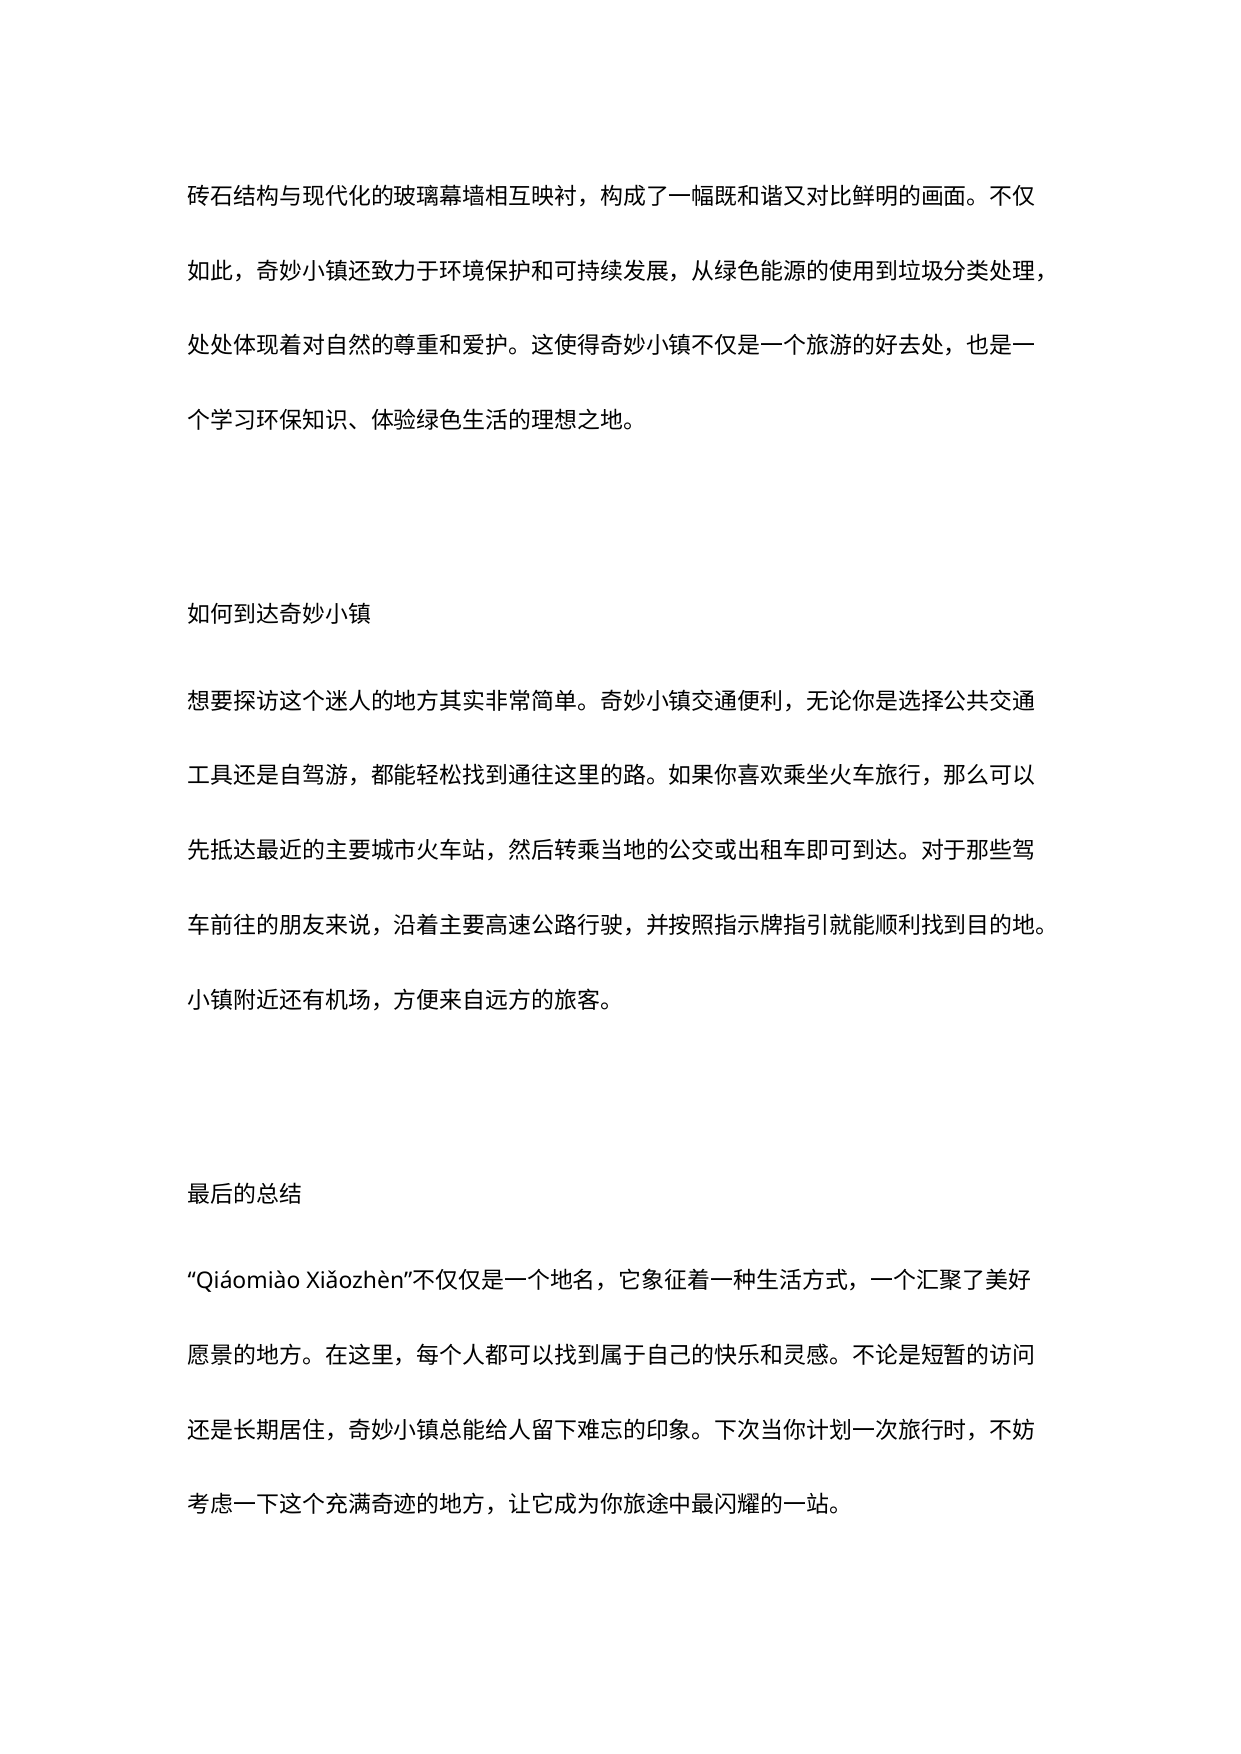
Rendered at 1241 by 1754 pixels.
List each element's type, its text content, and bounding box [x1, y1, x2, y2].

text 如何到达奇妙小镇 [187, 580, 1053, 645]
text 想要探访这个迷人的地方其实非常简单。奇妙小镇交通便利，无论你是选择公共交通工具还是自驾游，都能轻松找到通往这里的路。如果你喜欢乘坐火车旅行，那么可以先抵达最近的主要城市火车站，然后转乘当地的公交或出租车即可到达。对于那些驾车前往的朋友来说，沿着主要高速公路行驶，并按照指示牌指引就能顺利找到目的地。小镇附近还有机场，方便来自远方的旅客。 [187, 667, 1053, 1031]
text “Qiáomiào Xiǎozhèn”不仅仅是一个地名，它象征着一种生活方式，一个汇聚了美好愿景的地方。在这里，每个人都可以找到属于自己的快乐和灵感。不论是短暂的访问还是长期居住，奇妙小镇总能给人留下难忘的印象。下次当你计划一次旅行时，不妨考虑一下这个充满奇迹的地方，让它成为你旅途中最闪耀的一站。 [187, 1246, 1053, 1536]
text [187, 162, 1053, 451]
text 最后的总结 [187, 1160, 1053, 1225]
